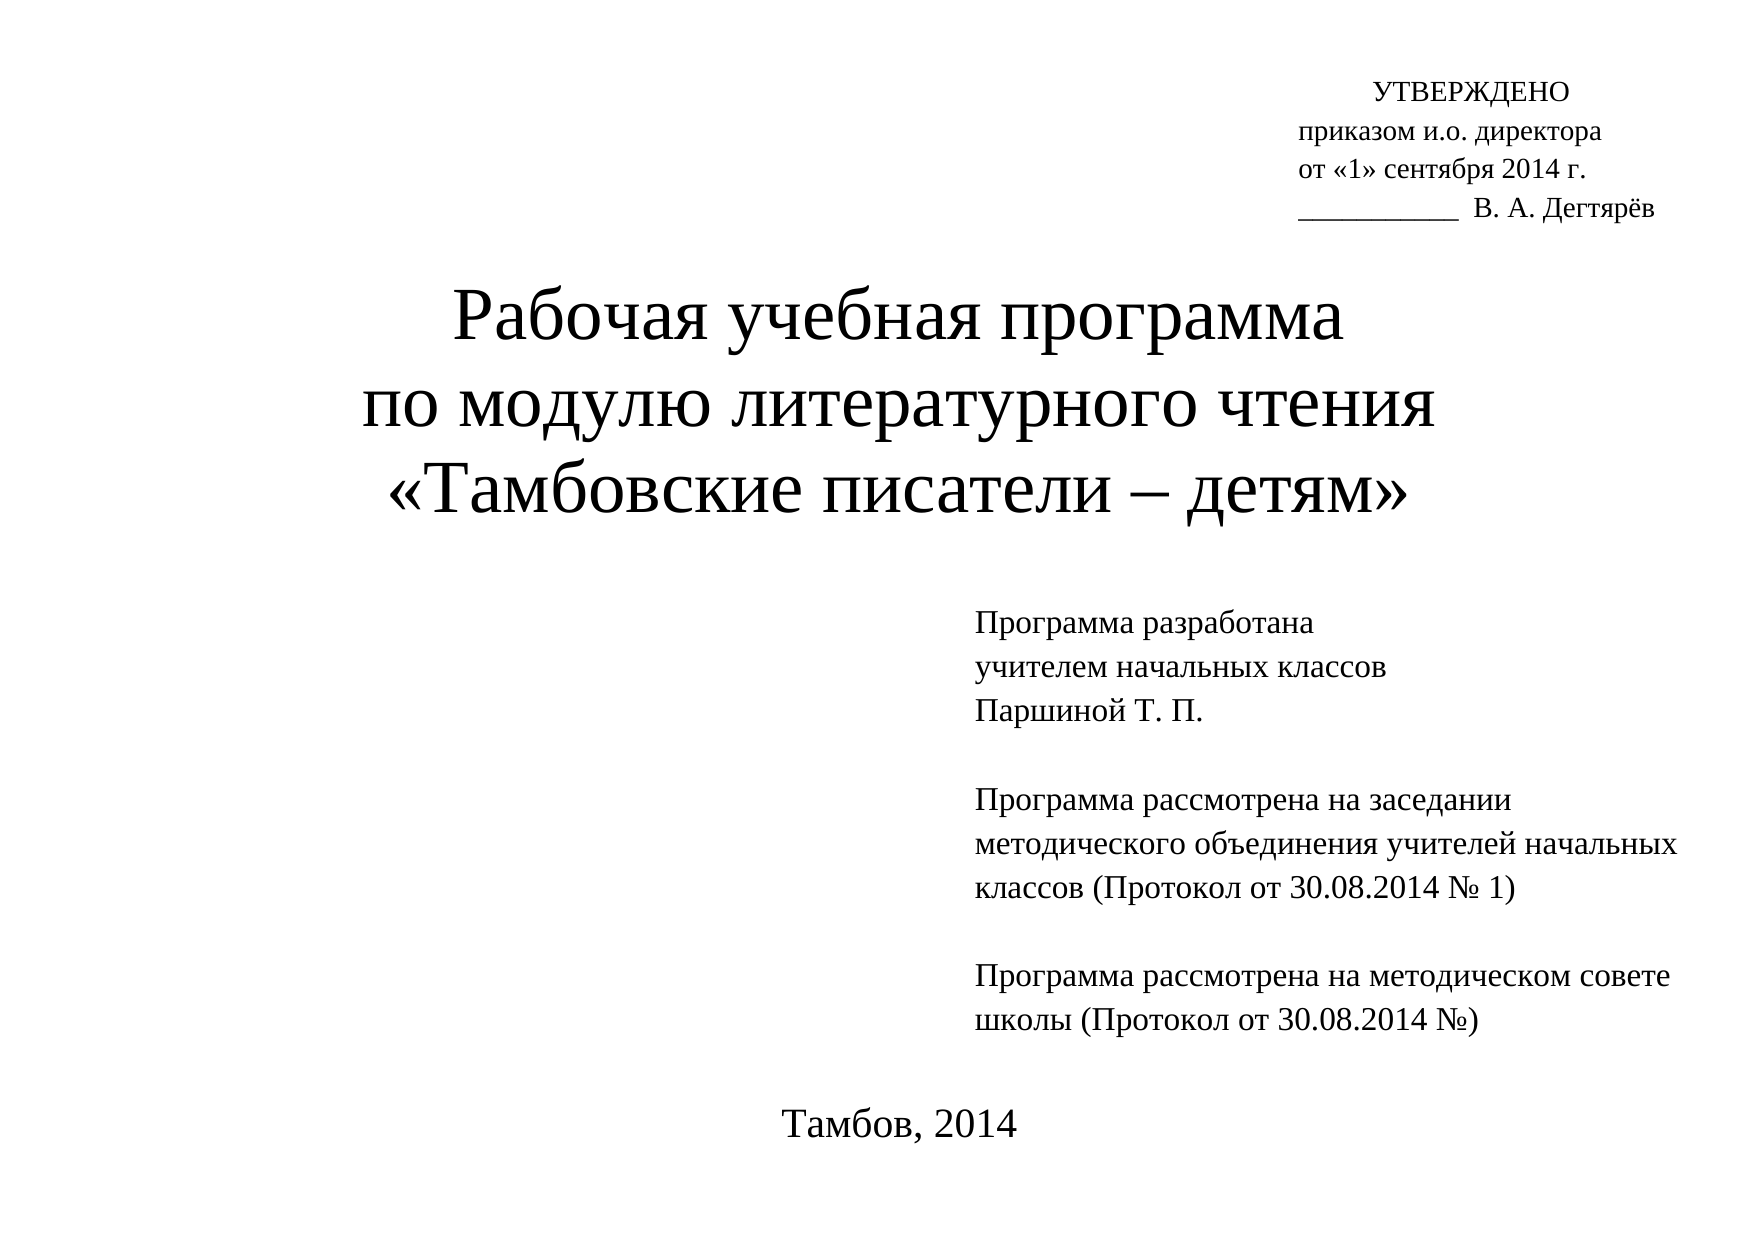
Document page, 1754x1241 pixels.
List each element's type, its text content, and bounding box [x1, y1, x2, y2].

text Паршиной Т. П. [974, 691, 1680, 729]
text учителем начальных классов [974, 647, 1680, 685]
text Тамбов, 2014 [118, 1098, 1680, 1146]
text приказом и.о. директора [118, 113, 1680, 146]
text УТВЕРЖДЕНО [118, 74, 1680, 107]
text по модулю литературного чтения [118, 356, 1680, 442]
text «Тамбовские писатели – детям» [118, 442, 1680, 528]
text Рабочая учебная программа [118, 269, 1680, 356]
text Программа рассмотрена на заседании методического объединения учителей начальных классов (Протокол от 30.08.2014 № 1) [974, 779, 1680, 905]
text от «1» сентября 2014 г. [118, 151, 1680, 185]
text ___________ В. А. Дегтярёв [118, 190, 1680, 224]
text Программа разработана [974, 603, 1680, 641]
text Программа рассмотрена на методическом совете школы (Протокол от 30.08.2014 №) [974, 955, 1680, 1037]
